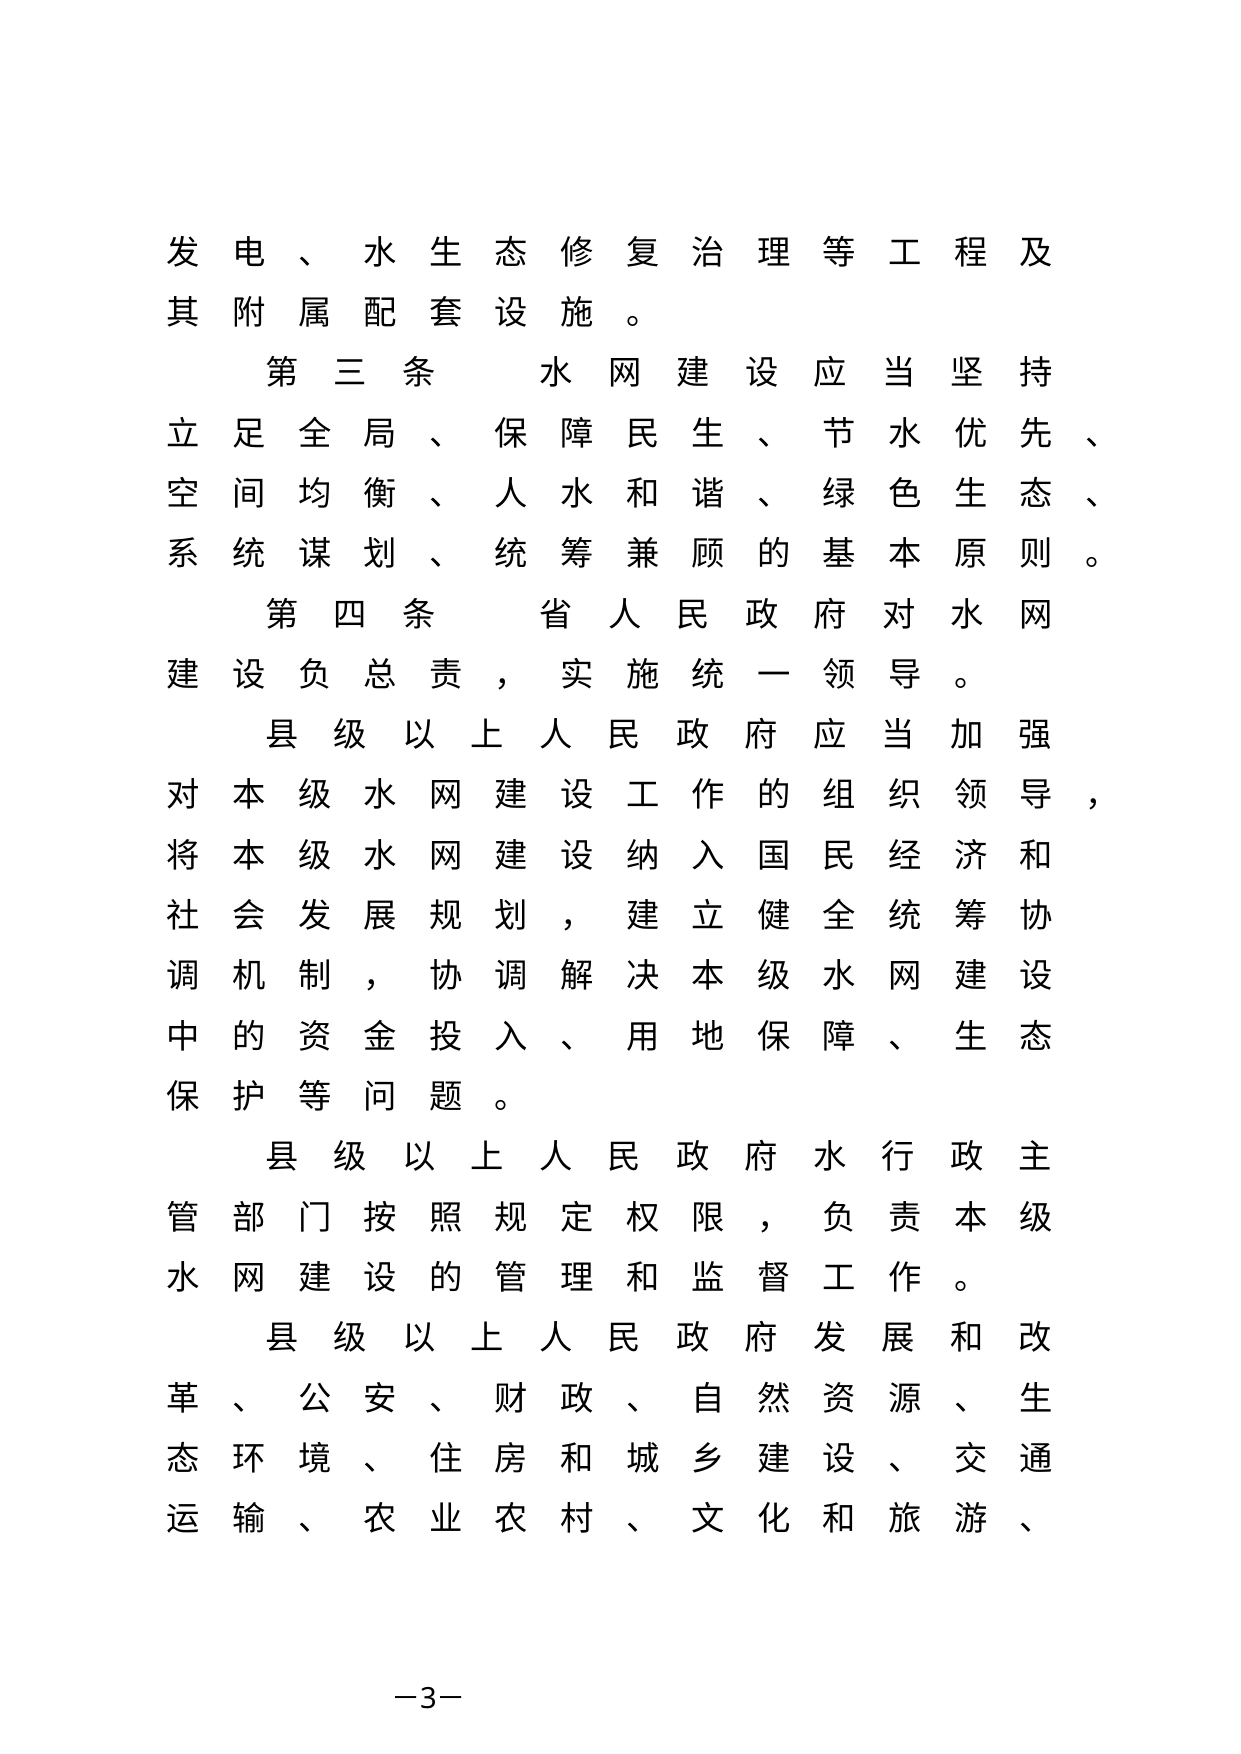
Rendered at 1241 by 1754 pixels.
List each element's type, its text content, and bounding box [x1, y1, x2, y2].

text 县级以上人民政府应当加强对本级水网建设工作的组织领导，将本级水网建设纳入国民经济和社会发展规划，建立健全统筹协调机制，协调解决本级水网建设中的资金投入、用地保障、生态保护等问题。 [167, 702, 1085, 1124]
text 县级以上人民政府水行政主管部门按照规定权限，负责本级水网建设的管理和监督工作。 [167, 1124, 1085, 1305]
text 第三条 水网建设应当坚持立足全局、保障民生、节水优先、空间均衡、人水和谐、绿色生态、系统谋划、统筹兼顾的基本原则。 [167, 340, 1085, 581]
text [167, 1305, 1085, 1546]
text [167, 219, 1085, 340]
text 第四条 省人民政府对水网建设负总责，实施统一领导。 [167, 581, 1085, 702]
